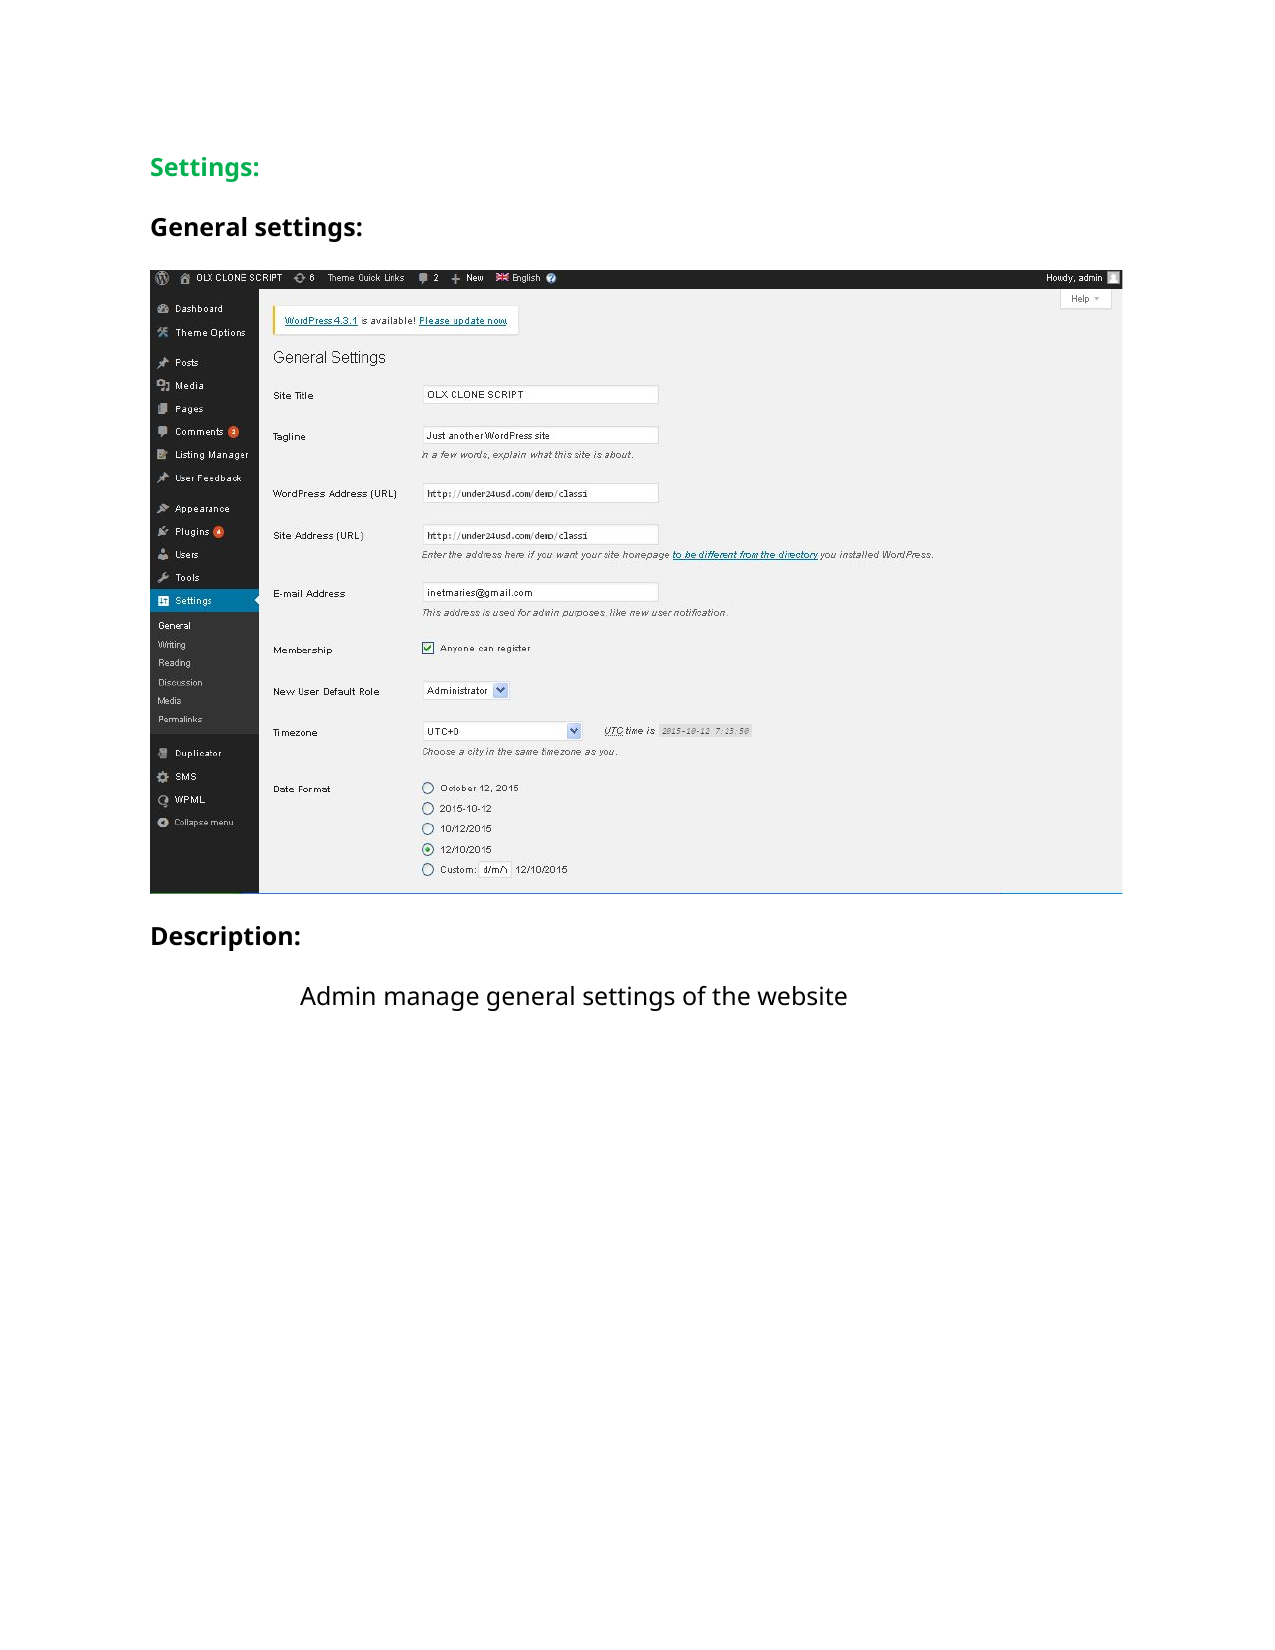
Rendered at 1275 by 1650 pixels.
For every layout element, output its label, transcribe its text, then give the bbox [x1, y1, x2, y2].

picture [158, 596, 170, 606]
text General settings: [150, 210, 1125, 244]
text Description: [150, 918, 1125, 952]
text Admin manage general settings of the website [150, 978, 1125, 1012]
picture [150, 270, 1123, 894]
text Settings: [150, 150, 1125, 184]
picture [177, 597, 195, 604]
picture [203, 599, 211, 606]
